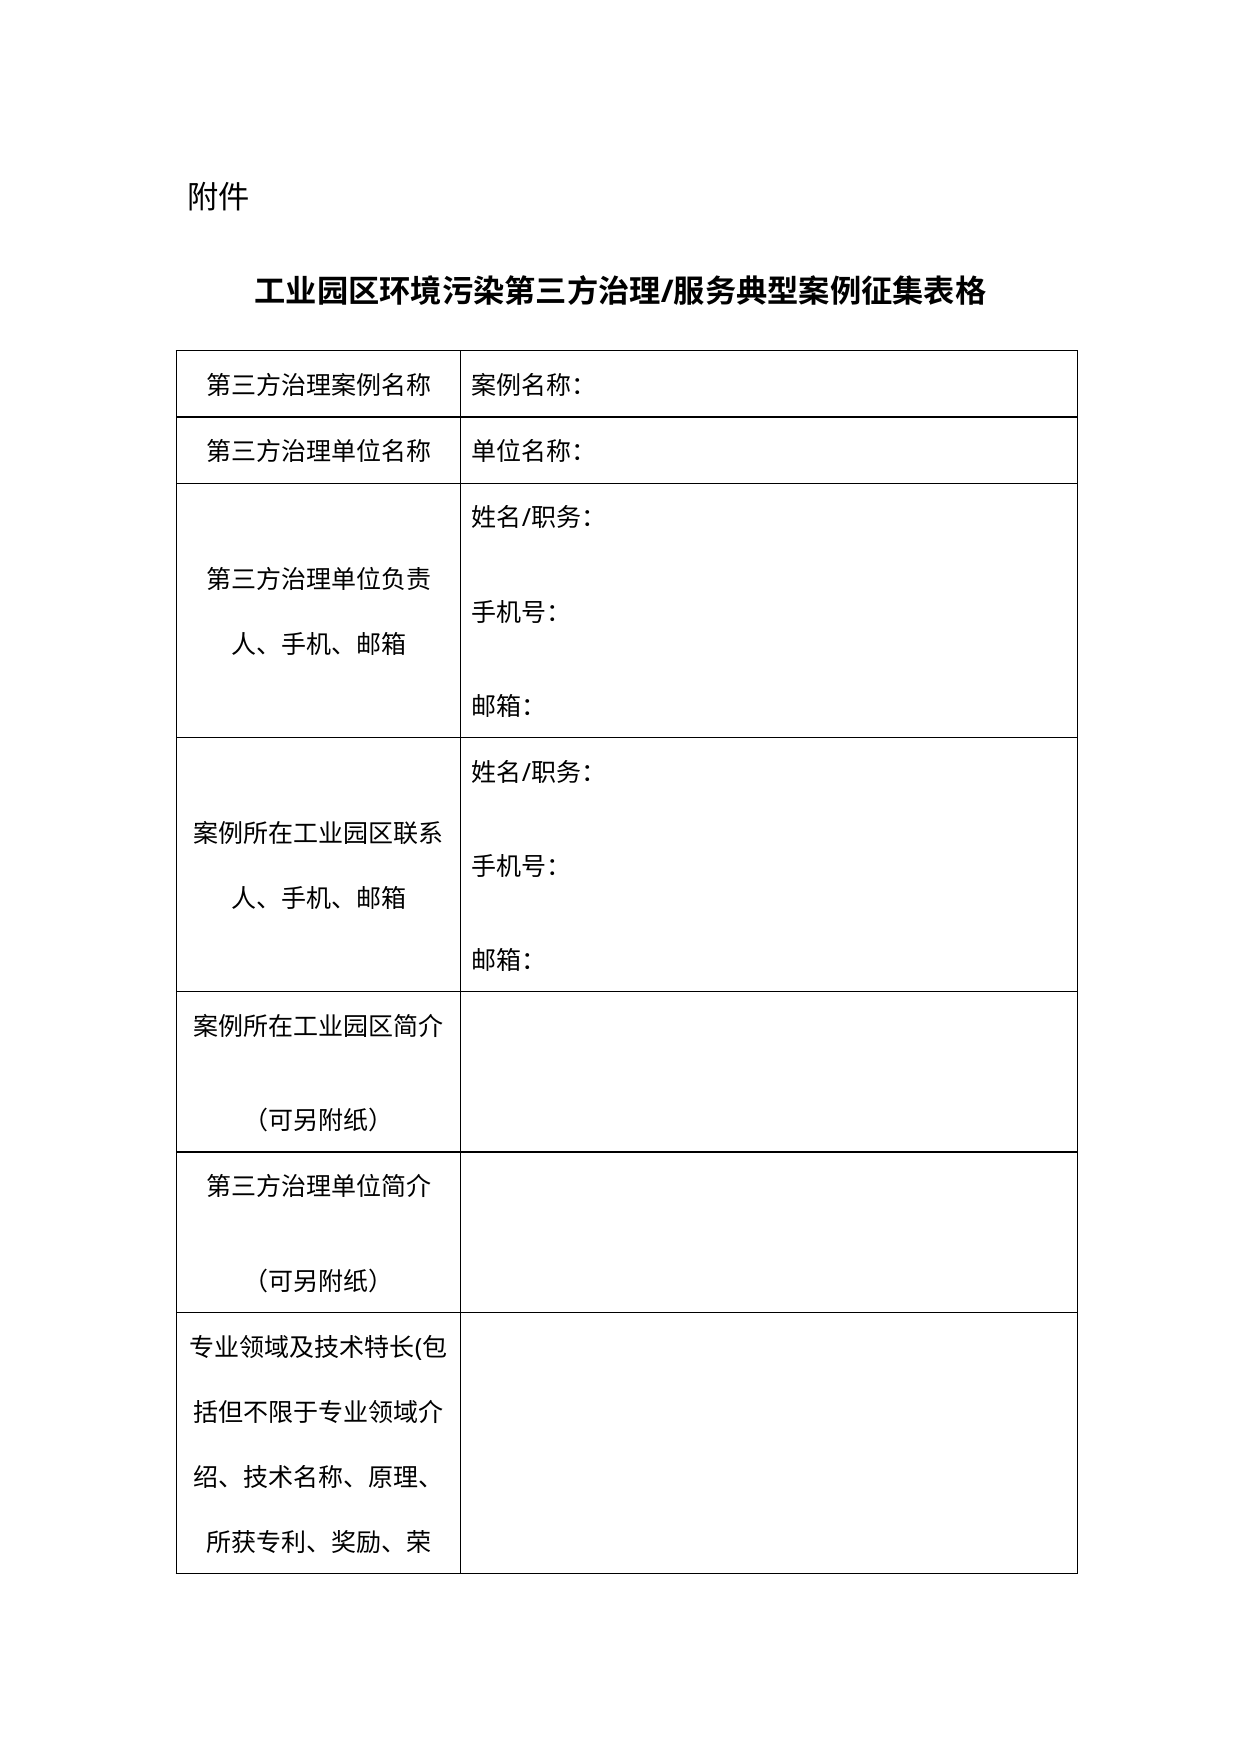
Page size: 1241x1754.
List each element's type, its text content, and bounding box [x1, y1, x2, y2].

table_cell 案例所在工业园区联系人、手机、邮箱 [177, 738, 460, 991]
table_cell [461, 992, 1077, 1151]
table_cell [461, 1313, 1077, 1573]
text 工业园区环境污染第三方治理/服务典型案例征集表格 [187, 256, 1053, 321]
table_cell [177, 1313, 460, 1573]
table_cell 单位名称： [461, 418, 1077, 482]
table_cell 第三方治理单位简介 （可另附纸） [177, 1153, 460, 1312]
text 附件 [187, 162, 1053, 227]
table_header 第三方治理案例名称 [177, 351, 460, 416]
table_cell 第三方治理单位负责人、手机、邮箱 [177, 484, 460, 737]
table_cell 姓名/职务： 手机号： 邮箱： [461, 738, 1077, 991]
table_cell 姓名/职务： 手机号： 邮箱： [461, 484, 1077, 737]
table_cell 案例所在工业园区简介 （可另附纸） [177, 992, 460, 1151]
table_header 案例名称： [461, 351, 1077, 416]
table_cell 第三方治理单位名称 [177, 418, 460, 482]
table_cell [461, 1153, 1077, 1312]
